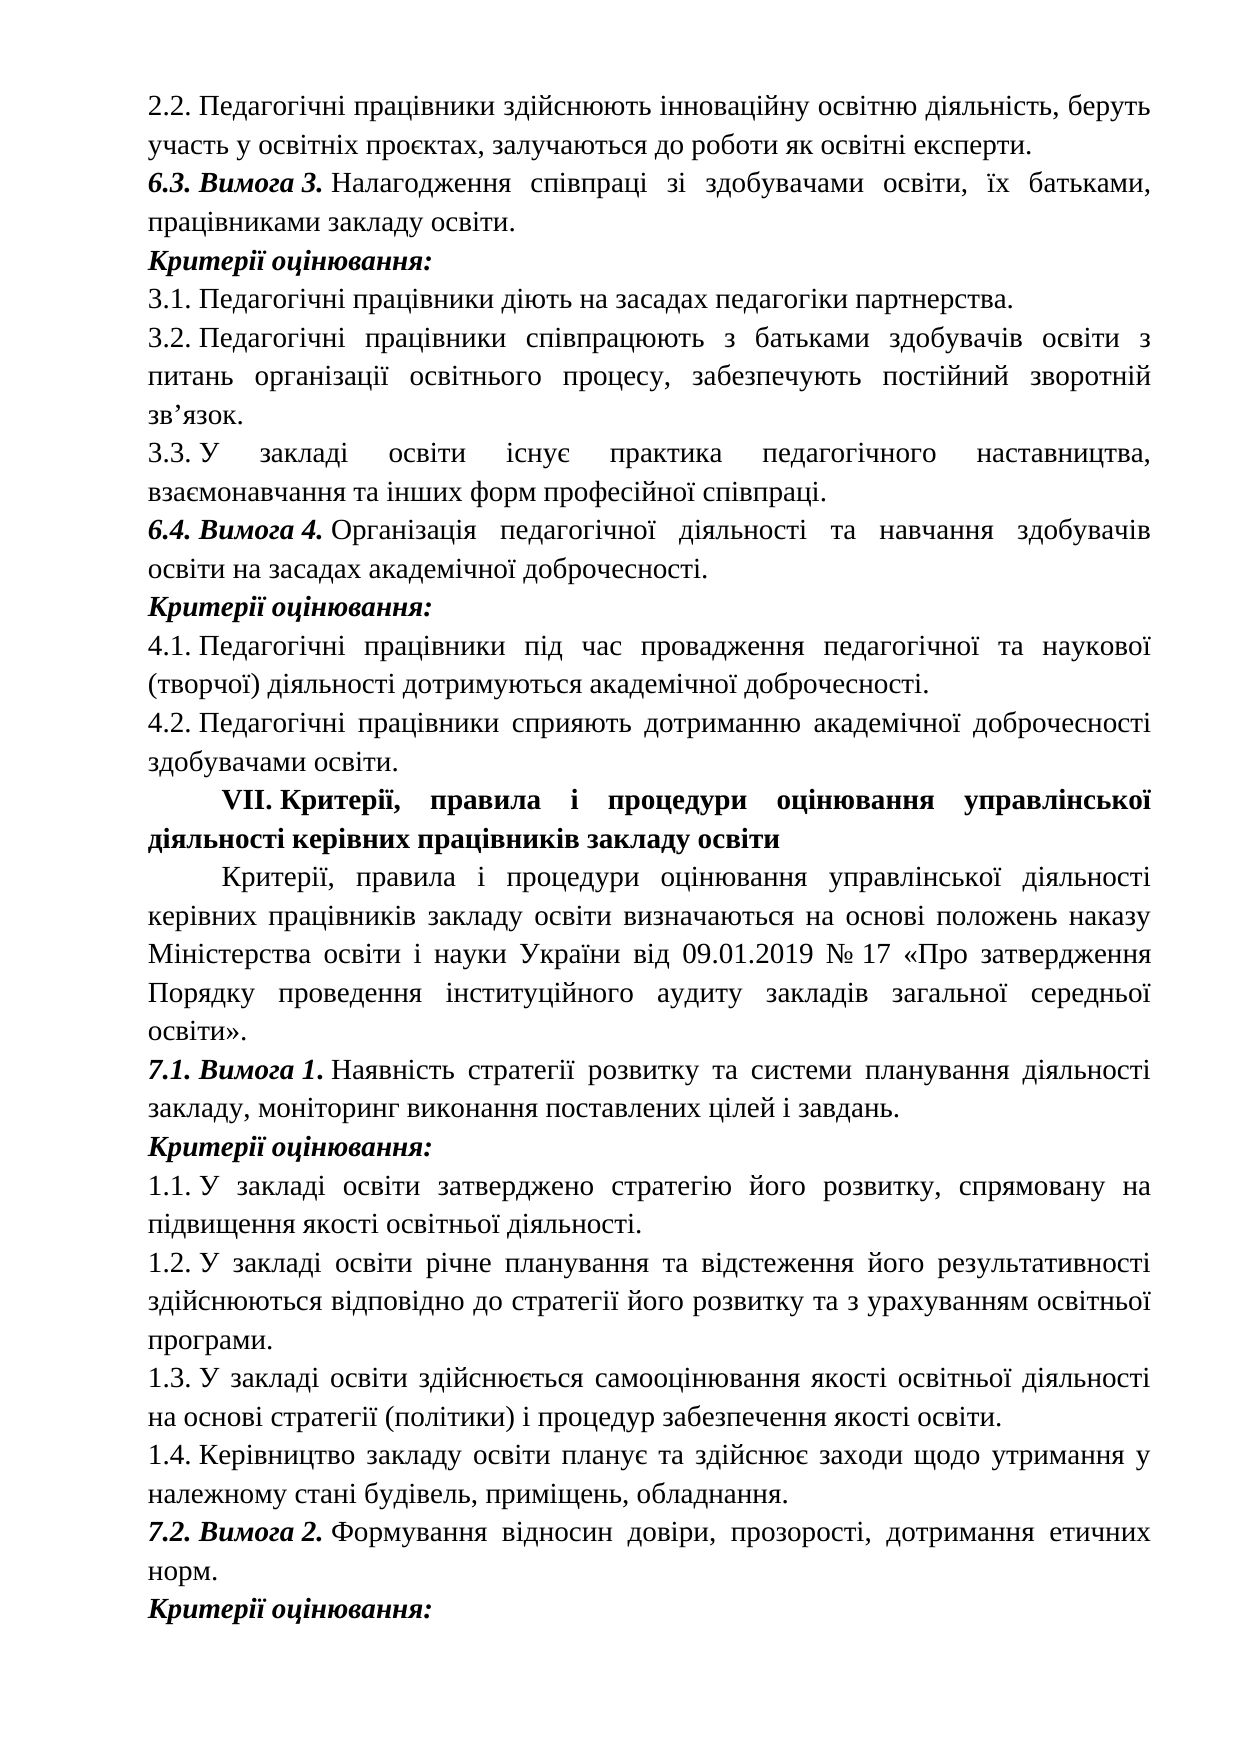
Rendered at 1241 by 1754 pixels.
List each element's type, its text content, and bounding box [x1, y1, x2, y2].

text 1.2. У закладі освіти річне планування та відстеження його результативності здійснюються відповідно до стратегії його розвитку та з урахуванням освітньої програми. [148, 1245, 1152, 1355]
text Критерії оцінювання: [148, 243, 1152, 276]
text Критерії, правила і процедури оцінювання управлінської діяльності керівних працівників закладу освіти визначаються на основі положень наказу Міністерства освіти і науки України від 09.01.2019 № 17 «Про затвердження Порядку проведення інституційного аудиту закладів загальної середньої освіти». [148, 859, 1152, 1047]
text 3.2. Педагогічні працівники співпрацюють з батьками здобувачів освіти з питань організації освітнього процесу, забезпечують постійний зворотній зв’язок. [148, 320, 1152, 430]
text 4.1. Педагогічні працівники під час провадження педагогічної та наукової (творчої) діяльності дотримуються академічної доброчесності. [148, 628, 1152, 700]
text VII. Критерії, правила і процедури оцінювання управлінської діяльності керівних працівників закладу освіти [148, 782, 1152, 854]
text 2.2. Педагогічні працівники здійснюють інноваційну освітню діяльність, беруть участь у освітніх проєктах, залучаються до роботи як освітні експерти. [148, 88, 1152, 161]
text Критерії оцінювання: [148, 589, 1152, 623]
text 6.3. Вимога 3. Налагодження співпраці зі здобувачами освіти, їх батьками, працівниками закладу освіти. [148, 166, 1152, 238]
text 3.3. У закладі освіти існує практика педагогічного наставництва, взаємонавчання та інших форм професійної співпраці. [148, 435, 1152, 507]
text 1.1. У закладі освіти затверджено стратегію його розвитку, спрямовану на підвищення якості освітньої діяльності. [148, 1168, 1152, 1240]
text 4.2. Педагогічні працівники сприяють дотриманню академічної доброчесності здобувачами освіти. [148, 705, 1152, 777]
text 1.4. Керівництво закладу освіти планує та здійснює заходи щодо утримання у належному стані будівель, приміщень, обладнання. [148, 1437, 1152, 1509]
text 3.1. Педагогічні працівники діють на засадах педагогіки партнерства. [148, 281, 1152, 315]
text 6.4. Вимога 4. Організація педагогічної діяльності та навчання здобувачів освіти на засадах академічної доброчесності. [148, 512, 1152, 584]
text 1.3. У закладі освіти здійснюється самооцінювання якості освітньої діяльності на основі стратегії (політики) і процедур забезпечення якості освіти. [148, 1360, 1152, 1432]
text Критерії оцінювання: [148, 1592, 1152, 1625]
text Критерії оцінювання: [148, 1129, 1152, 1163]
text 7.2. Вимога 2. Формування відносин довіри, прозорості, дотримання етичних норм. [148, 1514, 1152, 1587]
text 7.1. Вимога 1. Наявність стратегії розвитку та системи планування діяльності закладу, моніторинг виконання поставлених цілей і завдань. [148, 1052, 1152, 1124]
